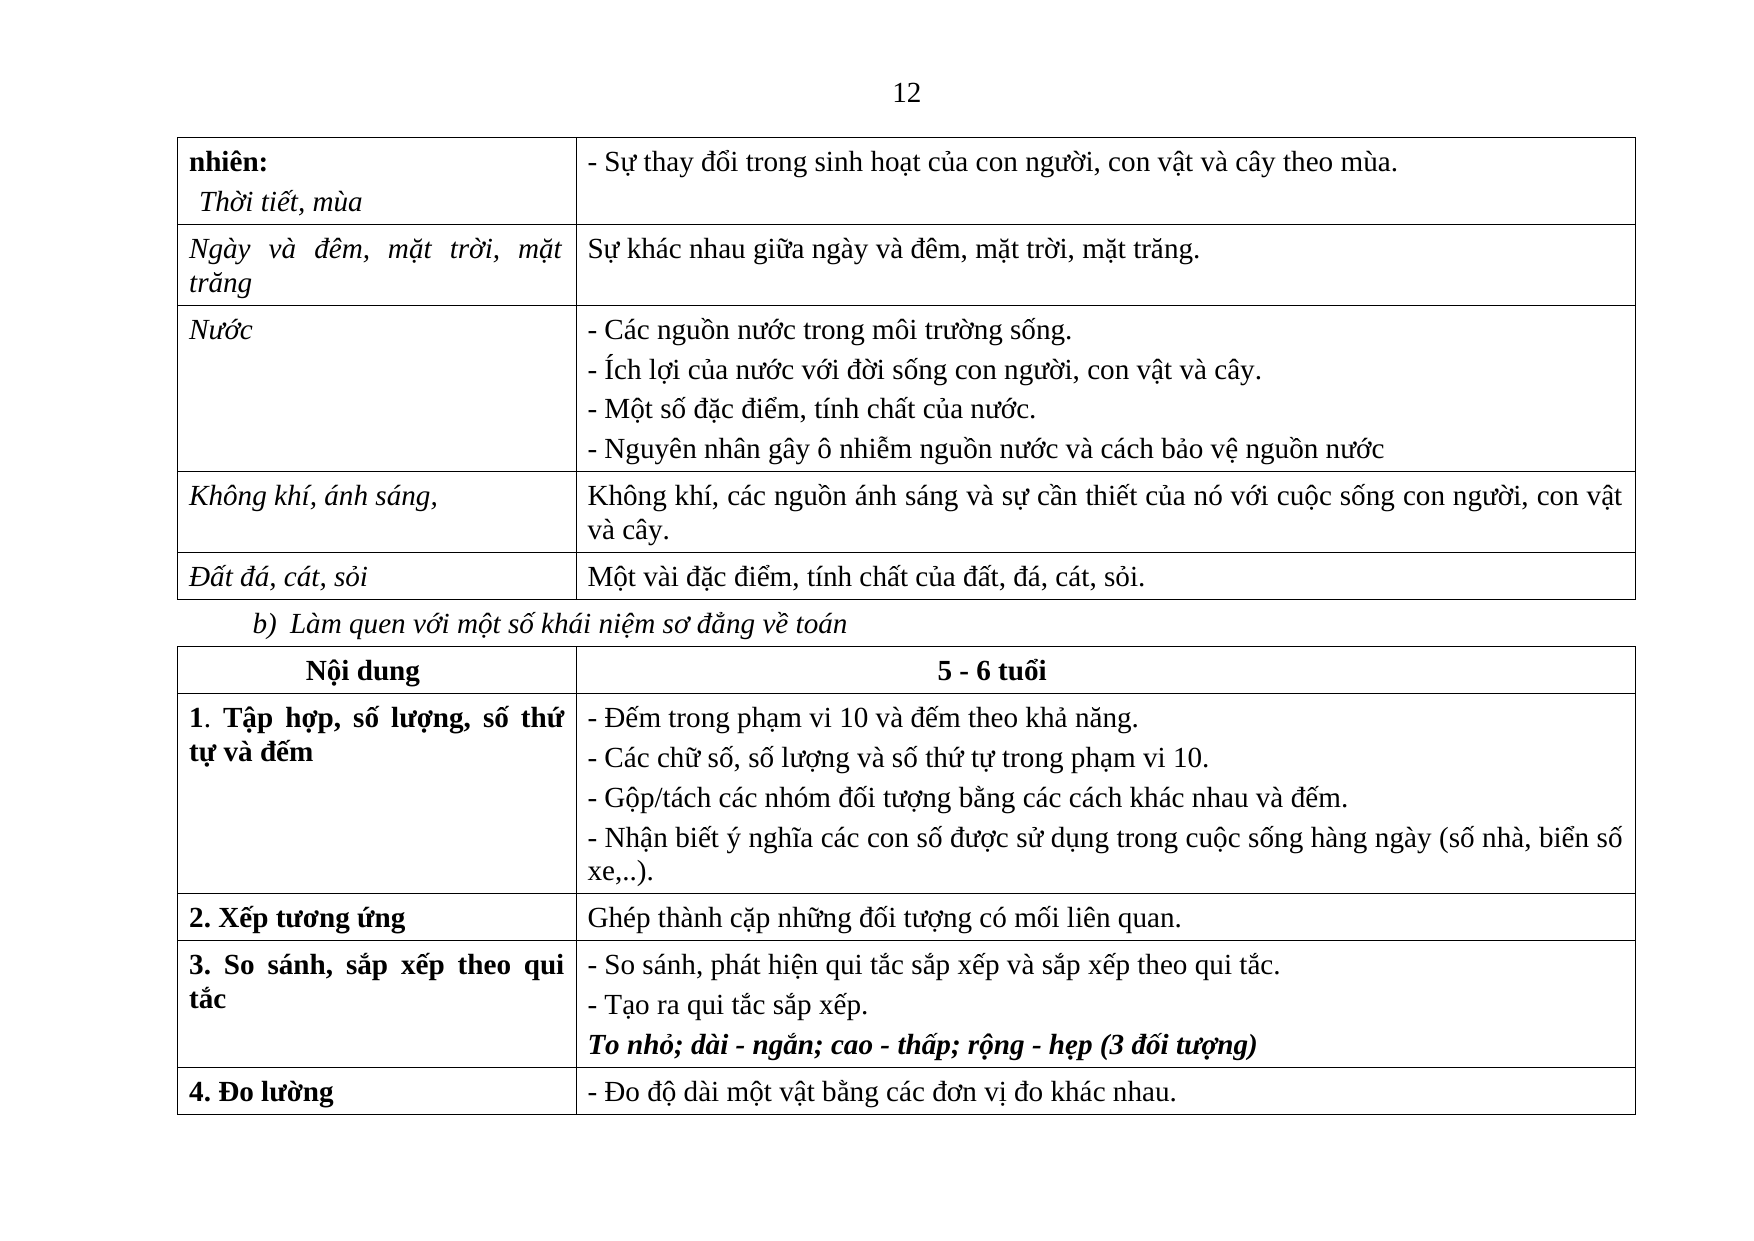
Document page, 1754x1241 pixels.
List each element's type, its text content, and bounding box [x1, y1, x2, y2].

table_cell 1. Tập hợp, số lượng, số thứ tự và đếm [178, 694, 576, 893]
table_header Nội dung [178, 647, 576, 693]
table_cell 3. So sánh, sắp xếp theo qui tắc [178, 941, 576, 1067]
table_cell 4. Đo lường [178, 1068, 576, 1114]
table_header 5 - 6 tuổi [577, 647, 1635, 693]
table_cell Sự khác nhau giữa ngày và đêm, mặt trời, mặt trăng. [577, 225, 1635, 305]
list Làm quen với một số khái niệm sơ đẳng về toán [252, 606, 1636, 640]
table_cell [577, 138, 1635, 224]
table_cell 2. Xếp tương ứng [178, 894, 576, 940]
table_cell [178, 138, 576, 224]
table_cell Đất đá, cát, sỏi [178, 553, 576, 599]
table_cell Ngày và đêm, mặt trời, mặt trăng [178, 225, 576, 305]
table_cell Ghép thành cặp những đối tượng có mối liên quan. [577, 894, 1635, 940]
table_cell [577, 1068, 1635, 1114]
table_cell Không khí, ánh sáng, [178, 472, 576, 552]
table_cell - Các nguồn nước trong môi trường sống. - Ích lợi của nước với đời sống con người, con vật và cây. - Một số đặc điểm, tính chất của nước. - Nguyên nhân gây ô nhiễm nguồn nước và cách bảo vệ nguồn nước [577, 306, 1635, 471]
table_cell - Đếm trong phạm vi 10 và đếm theo khả năng. - Các chữ số, số lượng và số thứ tự trong phạm vi 10. - Gộp/tách các nhóm đối tượng bằng các cách khác nhau và đếm. - Nhận biết ý nghĩa các con số được sử dụng trong cuộc sống hàng ngày (số nhà, biển số xe,..). [577, 694, 1635, 893]
table_cell Nước [178, 306, 576, 471]
table_cell - So sánh, phát hiện qui tắc sắp xếp và sắp xếp theo qui tắc. - Tạo ra qui tắc sắp xếp. To nhỏ; dài - ngắn; cao - thấp; rộng - hẹp (3 đối tượng) [577, 941, 1635, 1067]
table_cell Không khí, các nguồn ánh sáng và sự cần thiết của nó với cuộc sống con người, con vật và cây. [577, 472, 1635, 552]
table_cell Một vài đặc điểm, tính chất của đất, đá, cát, sỏi. [577, 553, 1635, 599]
